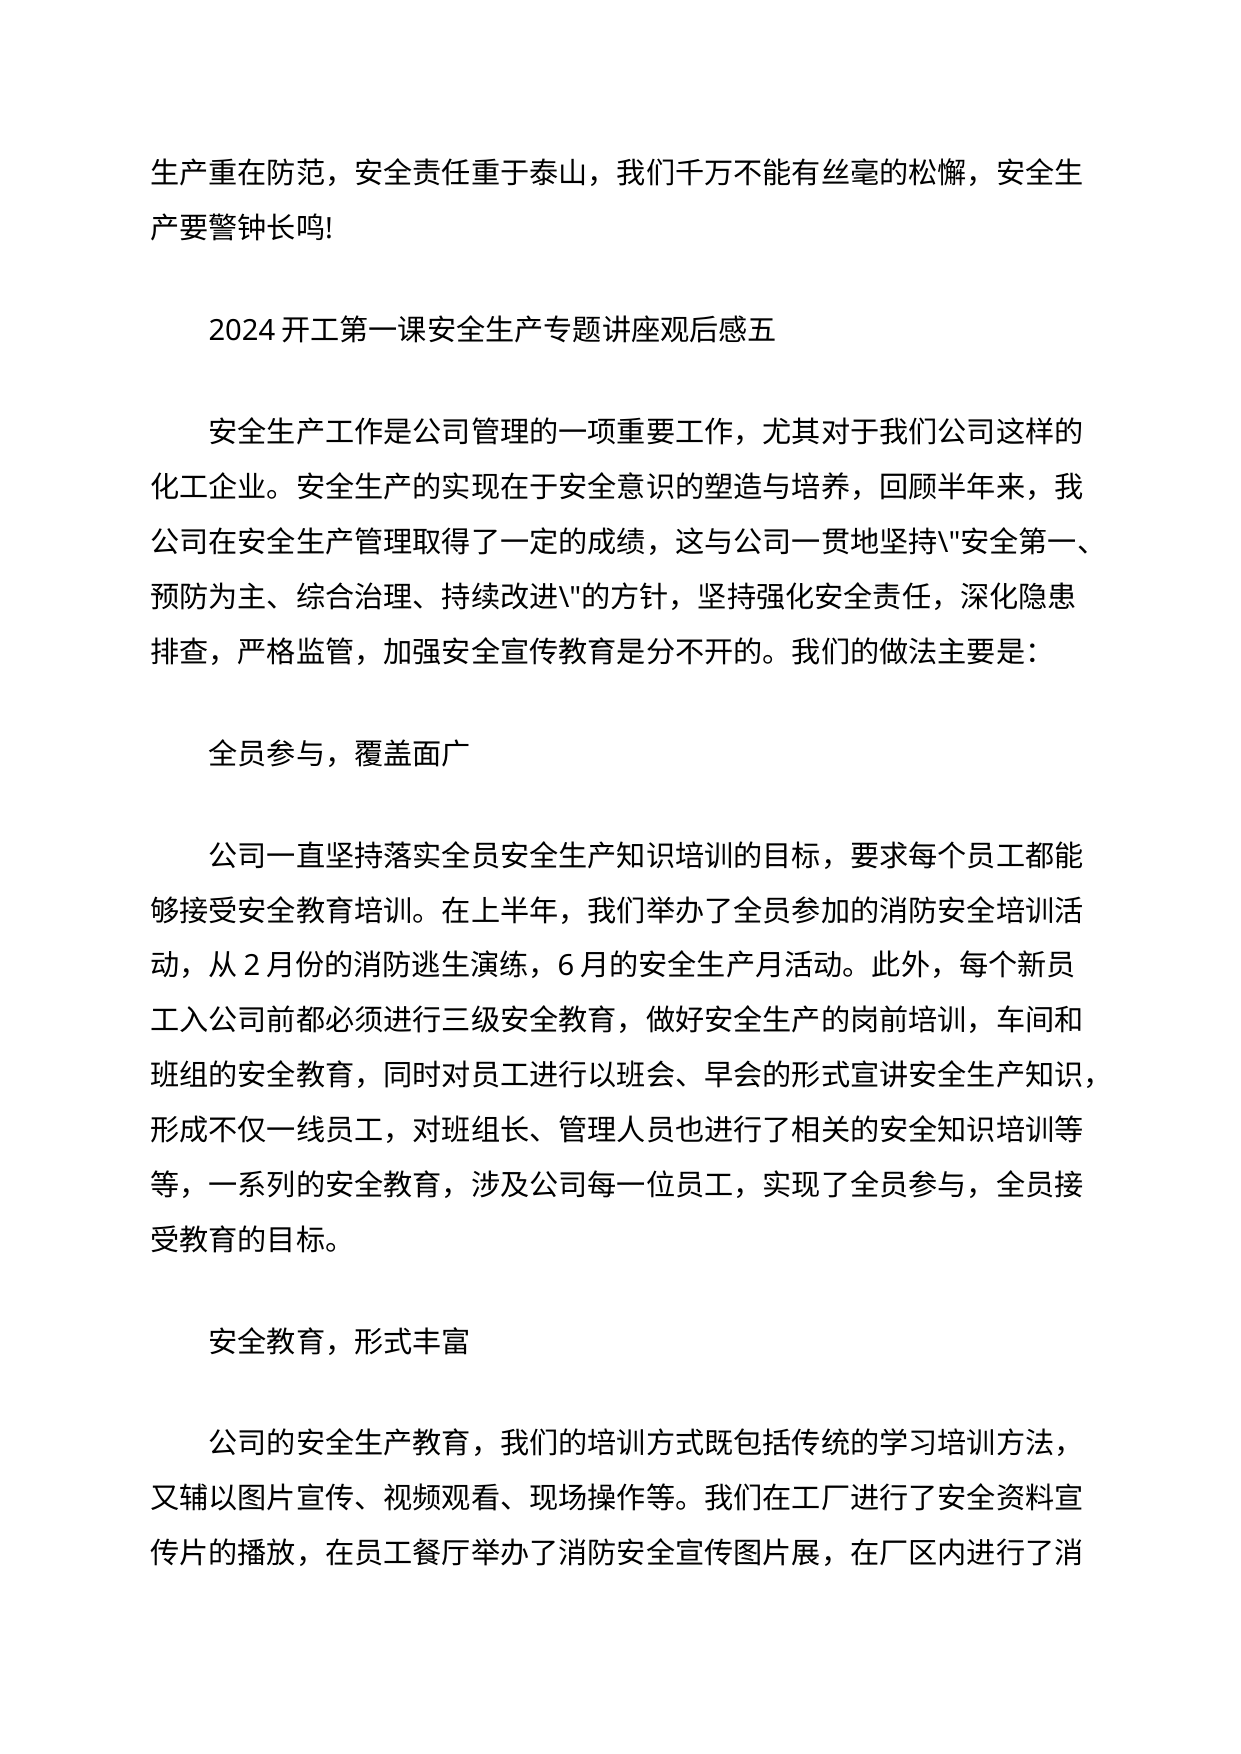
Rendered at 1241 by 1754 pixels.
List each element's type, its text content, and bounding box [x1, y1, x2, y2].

text 公司一直坚持落实全员安全生产知识培训的目标，要求每个员工都能够接受安全教育培训。在上半年，我们举办了全员参加的消防安全培训活动，从2月份的消防逃生演练，6月的安全生产月活动。此外，每个新员工入公司前都必须进行三级安全教育，做好安全生产的岗前培训，车间和班组的安全教育，同时对员工进行以班会、早会的形式宣讲安全生产知识，形成不仅一线员工，对班组长、管理人员也进行了相关的安全知识培训等等，一系列的安全教育，涉及公司每一位员工，实现了全员参与，全员接受教育的目标。 [150, 832, 1090, 1259]
text 安全教育，形式丰富 [150, 1318, 1090, 1361]
text 安全生产工作是公司管理的一项重要工作，尤其对于我们公司这样的化工企业。安全生产的实现在于安全意识的塑造与培养，回顾半年来，我公司在安全生产管理取得了一定的成绩，这与公司一贯地坚持\"安全第一、预防为主、综合治理、持续改进\"的方针，坚持强化安全责任，深化隐患排查，严格监管，加强安全宣传教育是分不开的。我们的做法主要是： [150, 409, 1090, 671]
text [150, 150, 1090, 247]
text 全员参与，覆盖面广 [150, 730, 1090, 773]
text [150, 1420, 1090, 1572]
text 2024开工第一课安全生产专题讲座观后感五 [150, 307, 1090, 349]
